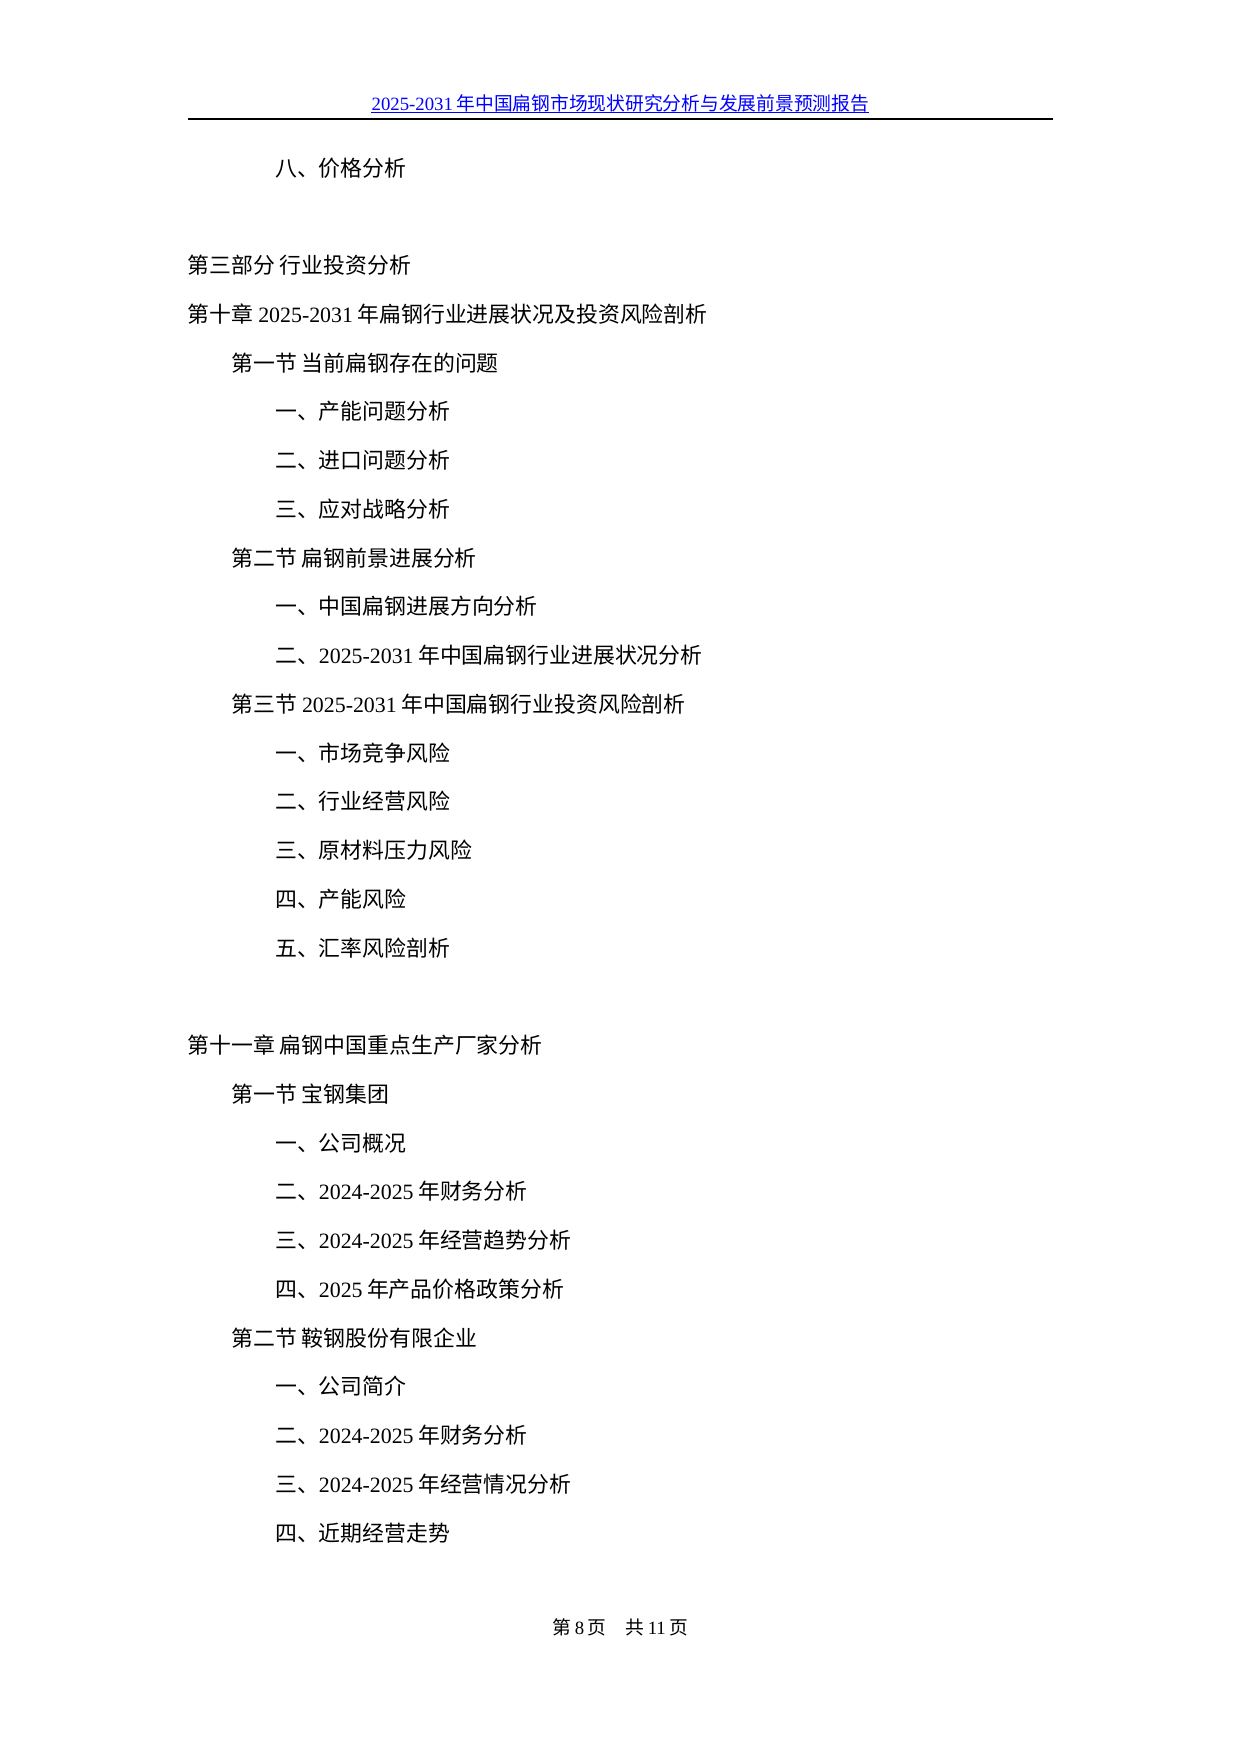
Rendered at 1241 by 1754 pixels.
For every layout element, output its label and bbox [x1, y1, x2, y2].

text [187, 150, 1053, 1548]
